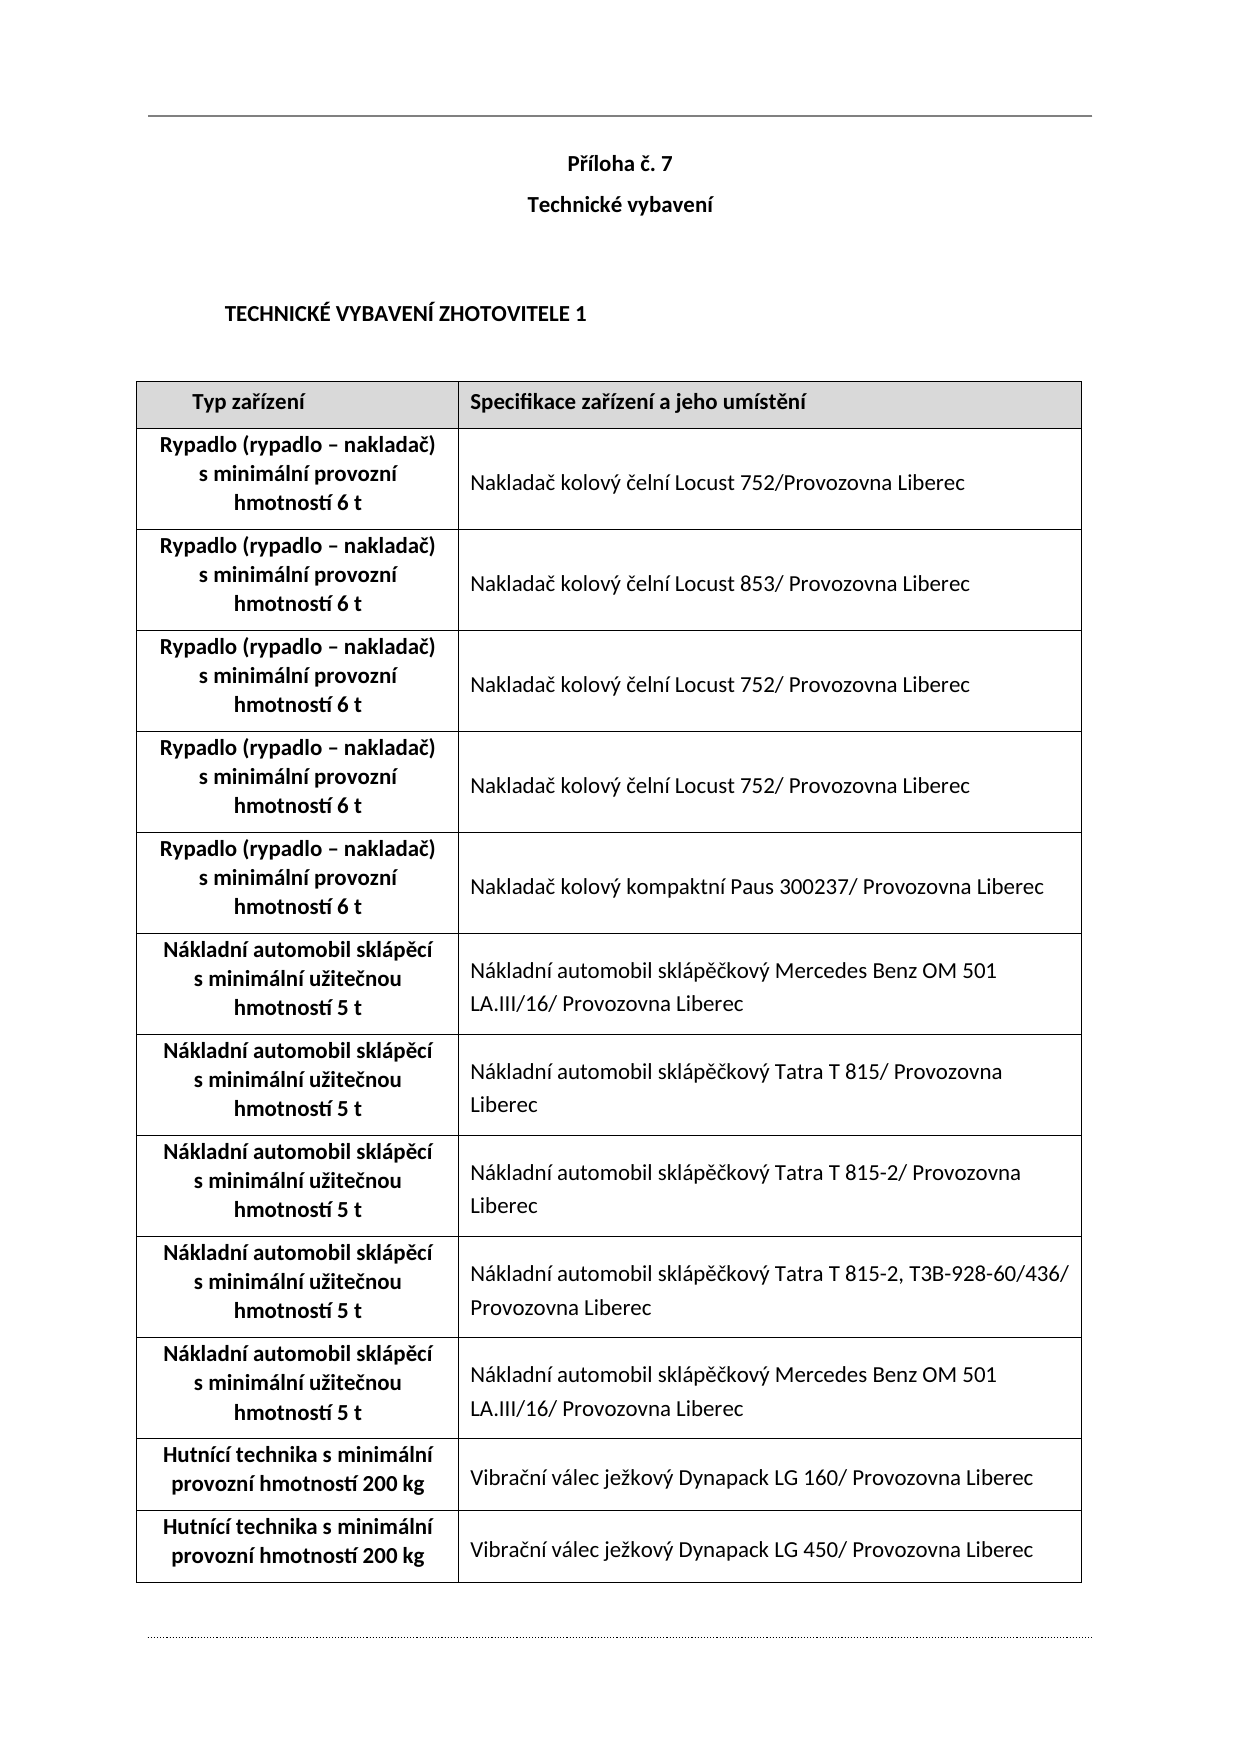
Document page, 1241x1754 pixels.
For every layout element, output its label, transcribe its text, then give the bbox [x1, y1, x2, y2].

table_cell Nákladní automobil sklápěčkový Tatra T 815-2, T3B-928-60/436/ Provozovna Liberec [459, 1237, 1081, 1337]
table_cell Nakladač kolový čelní Locust 752/Provozovna Liberec [459, 429, 1081, 529]
table_cell Rypadlo (rypadlo – nakladač) s minimální provozní hmotností 6 t [137, 732, 458, 832]
table_cell Nákladní automobil sklápěčkový Tatra T 815-2/ Provozovna Liberec [459, 1136, 1081, 1236]
table_header Specifikace zařízení a jeho umístění [459, 382, 1081, 428]
table_cell Nákladní automobil sklápěcí s minimální užitečnou hmotností 5 t [137, 934, 458, 1034]
text TECHNICKÉ VYBAVENÍ ZHOTOVITELE 1 [224, 298, 1092, 327]
table_cell Nákladní automobil sklápěčkový Tatra T 815/ Provozovna Liberec [459, 1035, 1081, 1135]
table_cell Hutnící technika s minimální provozní hmotností 200 kg [137, 1511, 458, 1582]
table_cell Nakladač kolový kompaktní Paus 300237/ Provozovna Liberec [459, 833, 1081, 933]
table_cell Rypadlo (rypadlo – nakladač) s minimální provozní hmotností 6 t [137, 631, 458, 731]
table_cell Rypadlo (rypadlo – nakladač) s minimální provozní hmotností 6 t [137, 833, 458, 933]
table_cell Nákladní automobil sklápěčkový Mercedes Benz OM 501 LA.III/16/ Provozovna Liberec [459, 934, 1081, 1034]
table_cell Vibrační válec ježkový Dynapack LG 160/ Provozovna Liberec [459, 1439, 1081, 1510]
table_cell Hutnící technika s minimální provozní hmotností 200 kg [137, 1439, 458, 1510]
table_cell Rypadlo (rypadlo – nakladač) s minimální provozní hmotností 6 t [137, 530, 458, 630]
text Příloha č. 7 [148, 148, 1092, 177]
table_cell Rypadlo (rypadlo – nakladač) s minimální provozní hmotností 6 t [137, 429, 458, 529]
table_cell Nákladní automobil sklápěcí s minimální užitečnou hmotností 5 t [137, 1136, 458, 1236]
text Technické vybavení [148, 189, 1092, 218]
table_cell Nákladní automobil sklápěcí s minimální užitečnou hmotností 5 t [137, 1035, 458, 1135]
table_cell Nakladač kolový čelní Locust 853/ Provozovna Liberec [459, 530, 1081, 630]
table_header Typ zařízení [137, 382, 458, 428]
table_cell Nakladač kolový čelní Locust 752/ Provozovna Liberec [459, 732, 1081, 832]
table_cell Nákladní automobil sklápěcí s minimální užitečnou hmotností 5 t [137, 1338, 458, 1438]
table_cell Vibrační válec ježkový Dynapack LG 450/ Provozovna Liberec [459, 1511, 1081, 1582]
table_cell Nákladní automobil sklápěcí s minimální užitečnou hmotností 5 t [137, 1237, 458, 1337]
table_cell Nakladač kolový čelní Locust 752/ Provozovna Liberec [459, 631, 1081, 731]
table_cell Nákladní automobil sklápěčkový Mercedes Benz OM 501 LA.III/16/ Provozovna Liberec [459, 1338, 1081, 1438]
